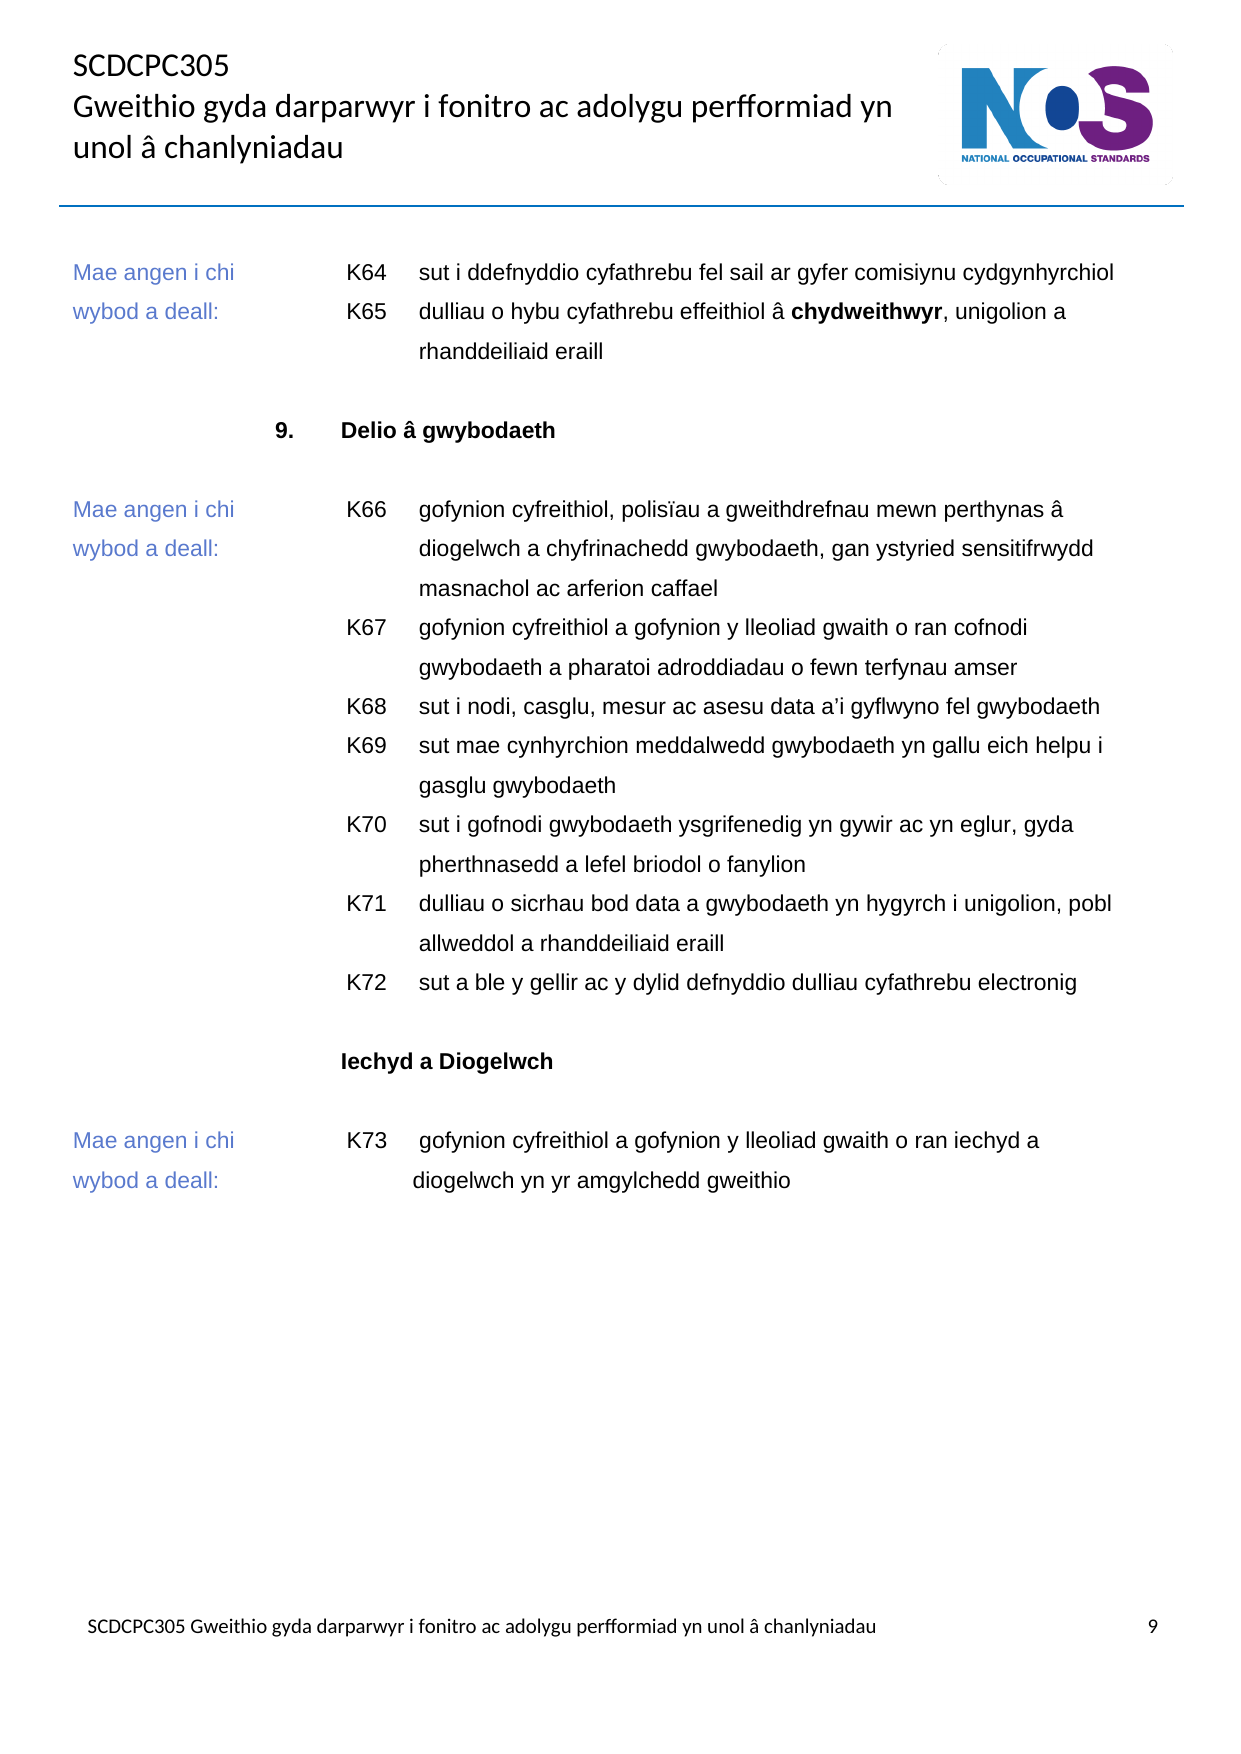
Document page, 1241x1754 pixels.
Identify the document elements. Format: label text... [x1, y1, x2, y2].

picture [938, 44, 1173, 185]
